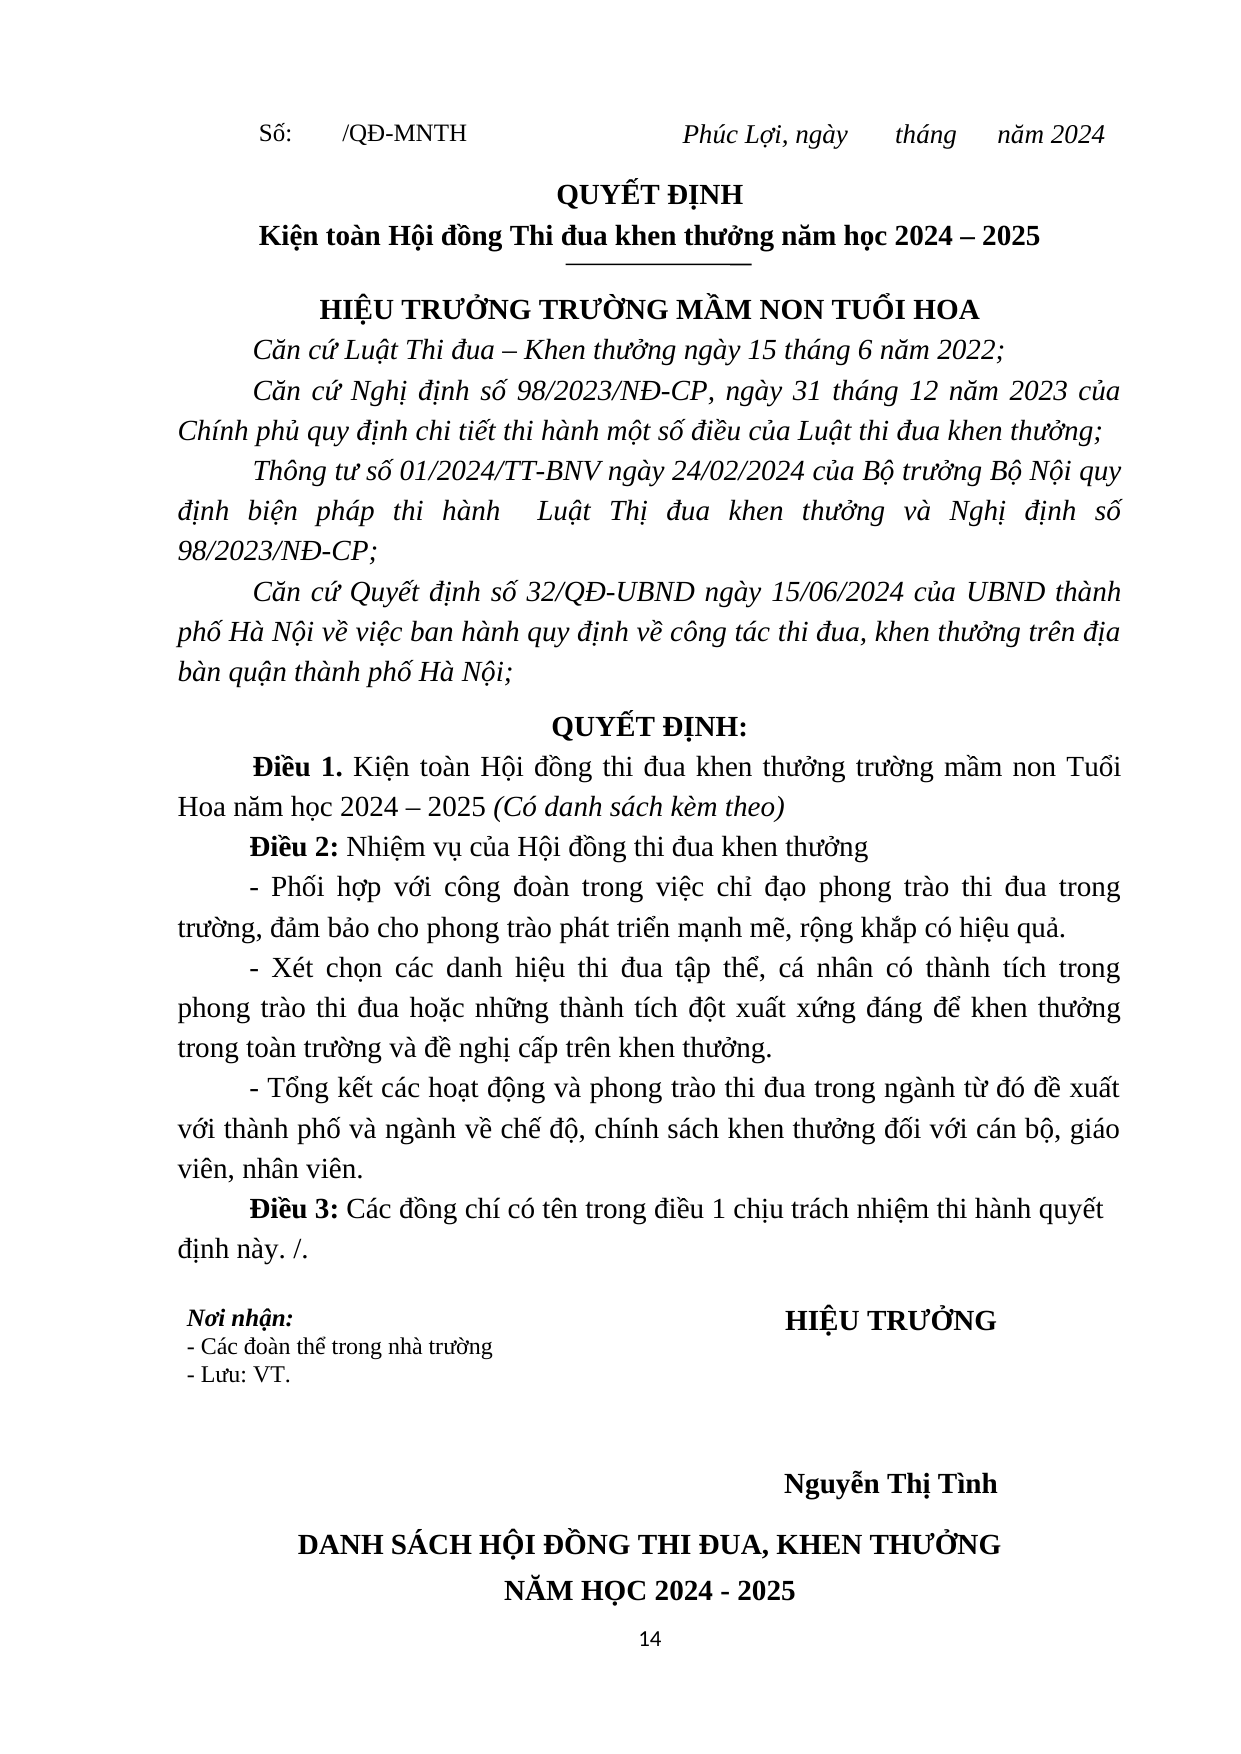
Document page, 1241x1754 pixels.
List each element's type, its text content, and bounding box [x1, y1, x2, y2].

text HIỆU TRƯỞNG TRƯỜNG MẦM NON TUỔI HOA [177, 292, 1122, 326]
text Căn cứ Luật Thi đua – Khen thưởng ngày 15 tháng 6 năm 2022; [177, 332, 1122, 366]
text - Phối hợp với công đoàn trong việc chỉ đạo phong trào thi đua trong trường, đảm bảo cho phong trào phát triển mạnh mẽ, rộng khắp có hiệu quả. [177, 869, 1122, 943]
text QUYẾT ĐỊNH: [177, 709, 1122, 742]
text Thông tư số 01/2024/TT-BNV ngày 24/02/2024 của Bộ trưởng Bộ Nội quy định biện pháp thi hành Luật Thị đua khen thưởng và Nghị định số 98/2023/NĐ-CP; [177, 453, 1122, 567]
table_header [119, 118, 607, 154]
text Điều 1. Kiện toàn Hội đồng thi đua khen thưởng trường mầm non Tuổi Hoa năm học 2024 – 2025 (Có danh sách kèm theo) [177, 749, 1122, 823]
text Điều 3: Các đồng chí có tên trong điều 1 chịu trách nhiệm thi hành quyết định này. /. [177, 1191, 1122, 1265]
table_header HIỆU TRƯỞNG Nguyễn Thị Tình [658, 1303, 1124, 1512]
text - Tổng kết các hoạt động và phong trào thi đua trong ngành từ đó đề xuất với thành phố và ngành về chế độ, chính sách khen thưởng đối với cán bộ, giáo viên, nhân viên. [177, 1071, 1122, 1184]
text DANH SÁCH HỘI ĐỒNG THI ĐUA, KHEN THƯỞNG [177, 1527, 1122, 1561]
table_header Nơi nhận: - Các đoàn thể trong nhà trường - Lưu: VT. [175, 1303, 658, 1512]
text - Xét chọn các danh hiệu thi đua tập thể, cá nhân có thành tích trong phong trào thi đua hoặc những thành tích đột xuất xứng đáng để khen thưởng trong toàn trường và đề nghị cấp trên khen thưởng. [177, 950, 1122, 1064]
text Điều 2: Nhiệm vụ của Hội đồng thi đua khen thưởng [177, 829, 1122, 863]
text NĂM HỌC 2024 - 2025 [177, 1573, 1122, 1607]
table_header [607, 118, 1180, 154]
text Kiện toàn Hội đồng Thi đua khen thưởng năm học 2024 – 2025 [177, 218, 1122, 251]
text QUYẾT ĐỊNH [177, 177, 1122, 211]
text Căn cứ Quyết định số 32/QĐ-UBND ngày 15/06/2024 của UBND thành phố Hà Nội về việc ban hành quy định về công tác thi đua, khen thưởng trên địa bàn quận thành phố Hà Nội; [177, 574, 1122, 688]
text Căn cứ Nghị định số 98/2023/NĐ-CP, ngày 31 tháng 12 năm 2023 của Chính phủ quy định chi tiết thi hành một số điều của Luật thi đua khen thưởng; [177, 373, 1122, 446]
